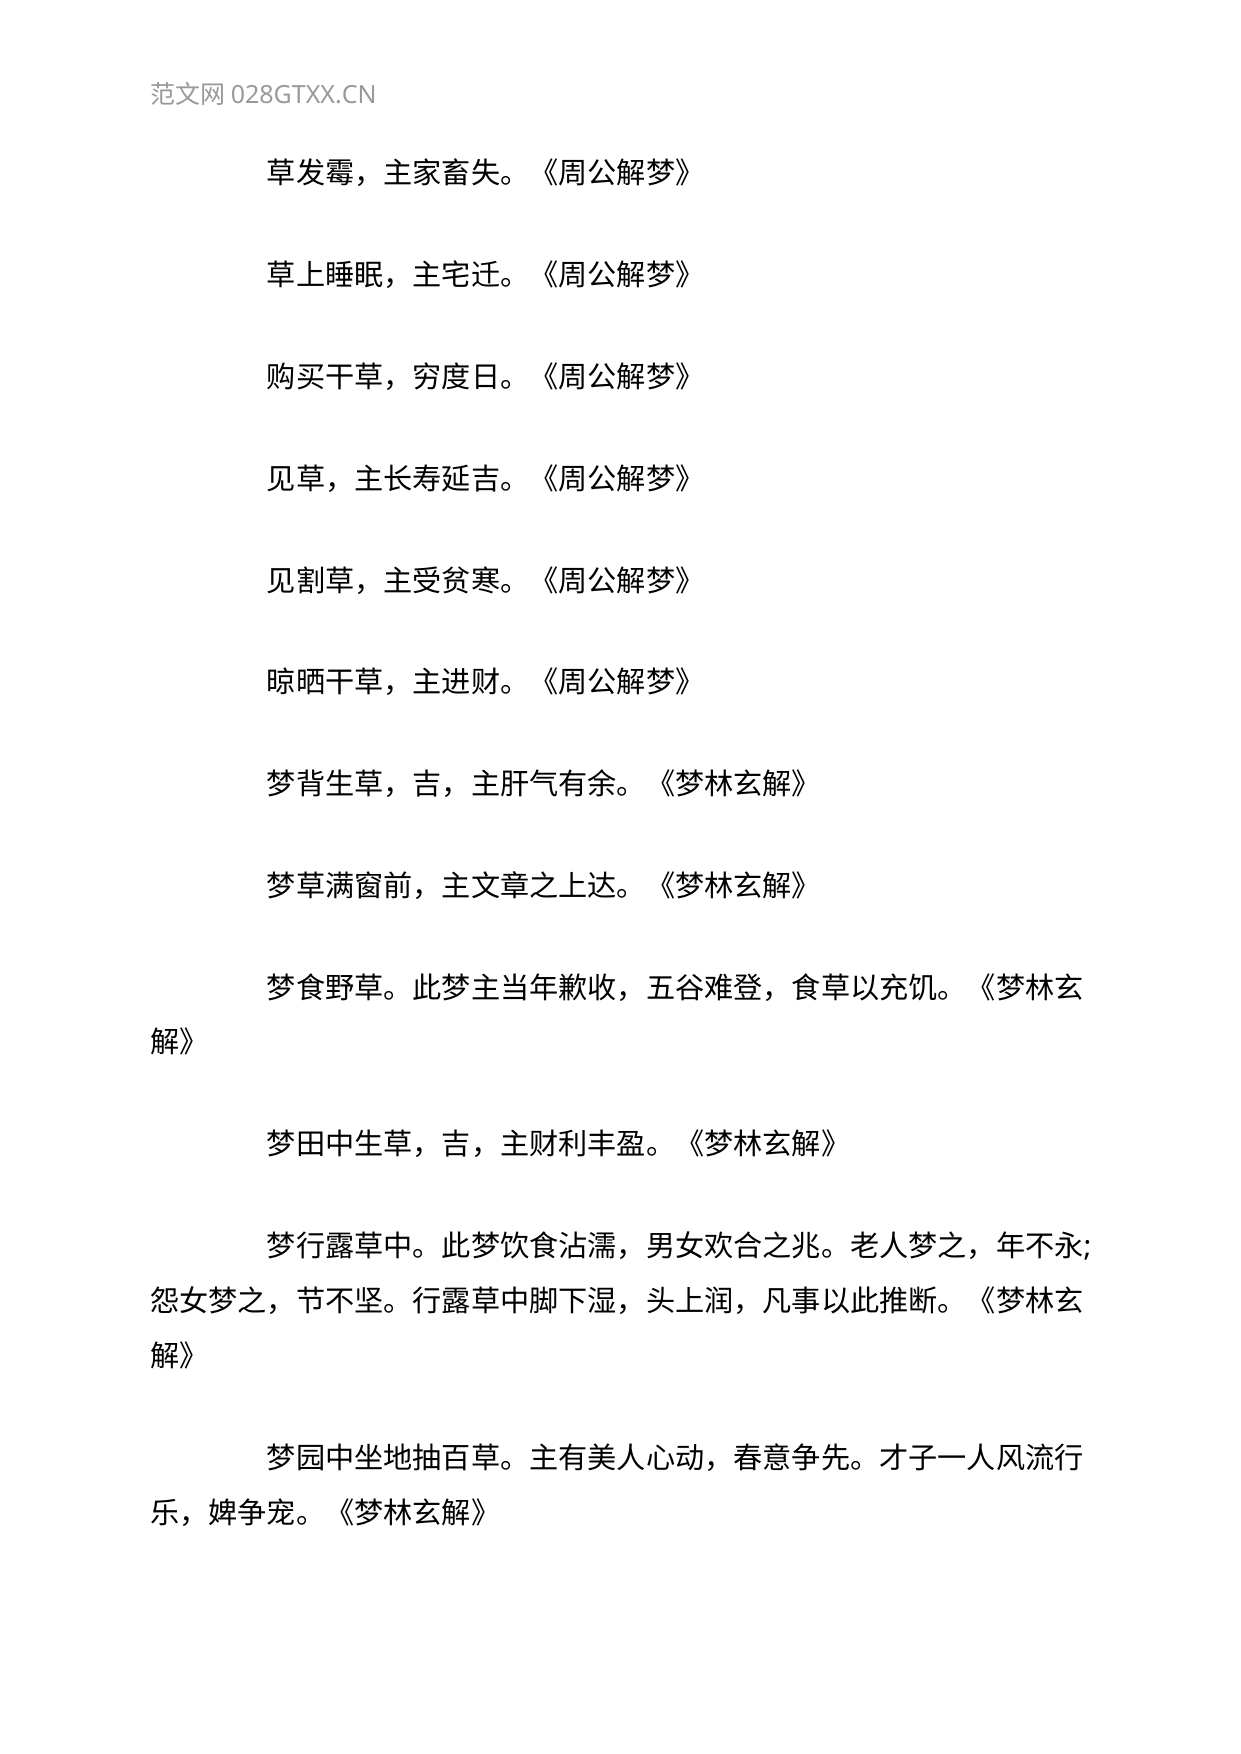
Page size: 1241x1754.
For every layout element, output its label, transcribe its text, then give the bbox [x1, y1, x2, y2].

text 梦背生草，吉，主肝气有余。《梦林玄解》 [150, 761, 1090, 803]
text 晾晒干草，主进财。《周公解梦》 [150, 659, 1090, 701]
text 购买干草，穷度日。《周公解梦》 [150, 353, 1090, 396]
text 草发霉，主家畜失。《周公解梦》 [150, 150, 1090, 192]
text 草上睡眠，主宅迁。《周公解梦》 [150, 252, 1090, 294]
text 梦田中生草，吉，主财利丰盈。《梦林玄解》 [150, 1121, 1090, 1163]
text 见草，主长寿延吉。《周公解梦》 [150, 455, 1090, 498]
text 梦食野草。此梦主当年歉收，五谷难登，食草以充饥。《梦林玄解》 [150, 964, 1090, 1061]
text 梦园中坐地抽百草。主有美人心动，春意争先。才子一人风流行乐，婢争宠。《梦林玄解》 [150, 1434, 1090, 1531]
text 梦行露草中。此梦饮食沾濡，男女欢合之兆。老人梦之，年不永;怨女梦之，节不坚。行露草中脚下湿，头上润，凡事以此推断。《梦林玄解》 [150, 1223, 1090, 1375]
text 见割草，主受贫寒。《周公解梦》 [150, 557, 1090, 599]
text 梦草满窗前，主文章之上达。《梦林玄解》 [150, 862, 1090, 905]
